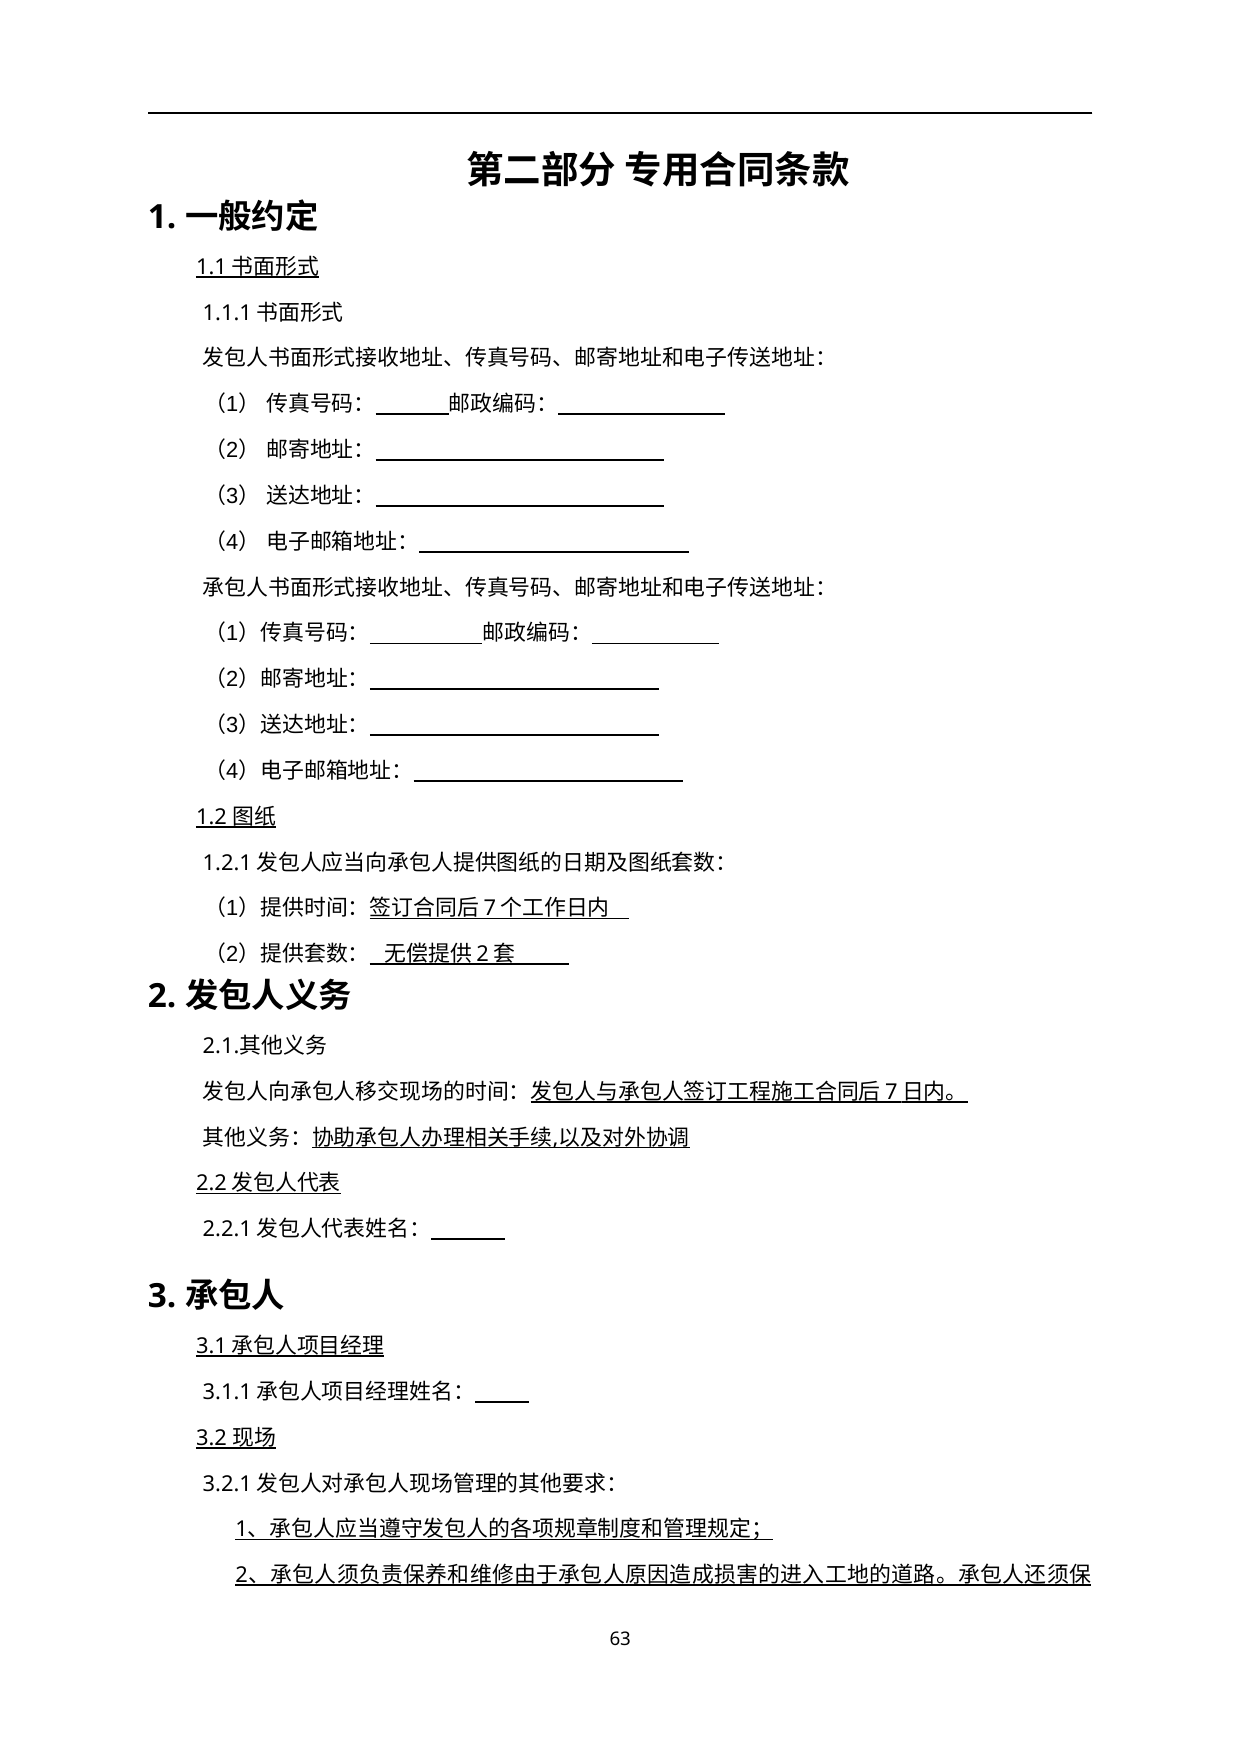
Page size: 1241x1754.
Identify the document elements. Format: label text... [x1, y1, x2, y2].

list 电子邮箱地址： [204, 512, 1092, 558]
subtitle 1、承包人应当遵守发包人的各项规章制度和管理规定； [191, 1500, 1092, 1546]
list 电子邮箱地址： [204, 742, 1092, 787]
text 发包人向承包人移交现场的时间：发包人与承包人签订工程施工合同后7日内。 [202, 1062, 1092, 1108]
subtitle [196, 1546, 1092, 1592]
subtitle 1.1书面形式 [196, 237, 1092, 283]
list 送达地址： [204, 467, 1092, 512]
text 3. 承包人 [148, 1271, 1092, 1317]
subtitle 其他义务：协助承包人办理相关手续,以及对外协调 [148, 1108, 1092, 1154]
text 承包人书面形式接收地址、传真号码、邮寄地址和电子传送地址： [148, 558, 1092, 604]
text 发包人书面形式接收地址、传真号码、邮寄地址和电子传送地址： [148, 329, 1092, 375]
subtitle 1.2 图纸 [196, 787, 1092, 833]
list 传真号码： 邮政编码： [204, 604, 1092, 650]
subtitle 1.1.1书面形式 [148, 283, 1092, 329]
list 邮寄地址： [204, 421, 1092, 467]
list 提供时间：签订合同后7个工作日内 [204, 879, 1092, 925]
list 邮寄地址： [204, 650, 1092, 696]
subtitle 2.2发包人代表 [196, 1154, 1092, 1200]
subtitle 1.2.1发包人应当向承包人提供图纸的日期及图纸套数： [148, 833, 1092, 879]
text 1. 一般约定 [148, 192, 1092, 237]
list 提供套数： 无偿提供2套 [204, 925, 1092, 971]
subtitle 3.1.1承包人项目经理姓名： [148, 1363, 1092, 1408]
subtitle 3.2 现场 [196, 1408, 1092, 1454]
list 传真号码： 邮政编码： [204, 375, 1092, 421]
subtitle 3.2.1发包人对承包人现场管理的其他要求： [148, 1454, 1092, 1500]
text 第二部分 专用合同条款 [148, 150, 1092, 192]
text 2. 发包人义务 [148, 971, 1092, 1017]
subtitle 3.1承包人项目经理 [196, 1317, 1092, 1363]
subtitle 2.2.1发包人代表姓名： [148, 1200, 1092, 1246]
subtitle 2.1.其他义务 [148, 1017, 1092, 1062]
list 送达地址： [204, 696, 1092, 742]
